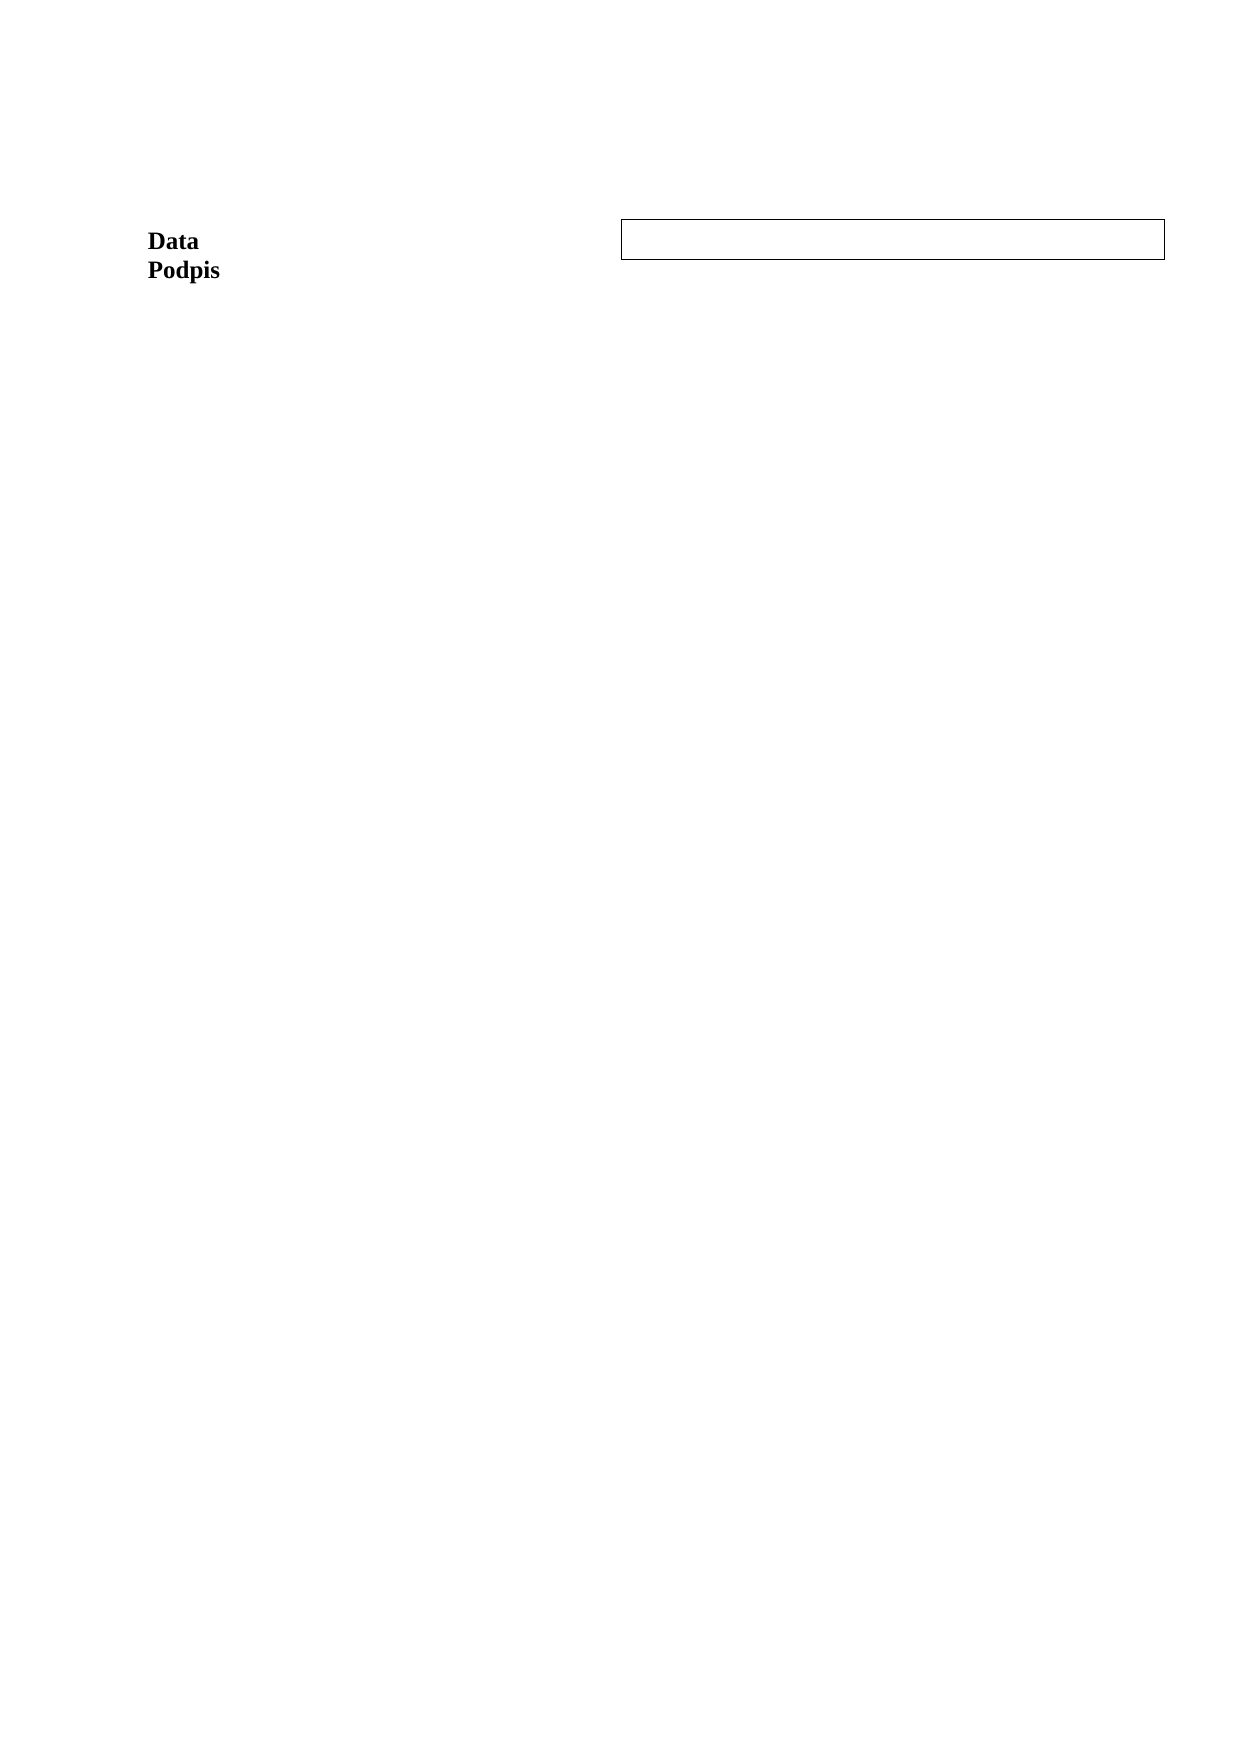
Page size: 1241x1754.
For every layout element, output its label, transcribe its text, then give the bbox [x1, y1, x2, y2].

text Data Podpis [148, 226, 1093, 283]
table_header [622, 220, 1164, 259]
